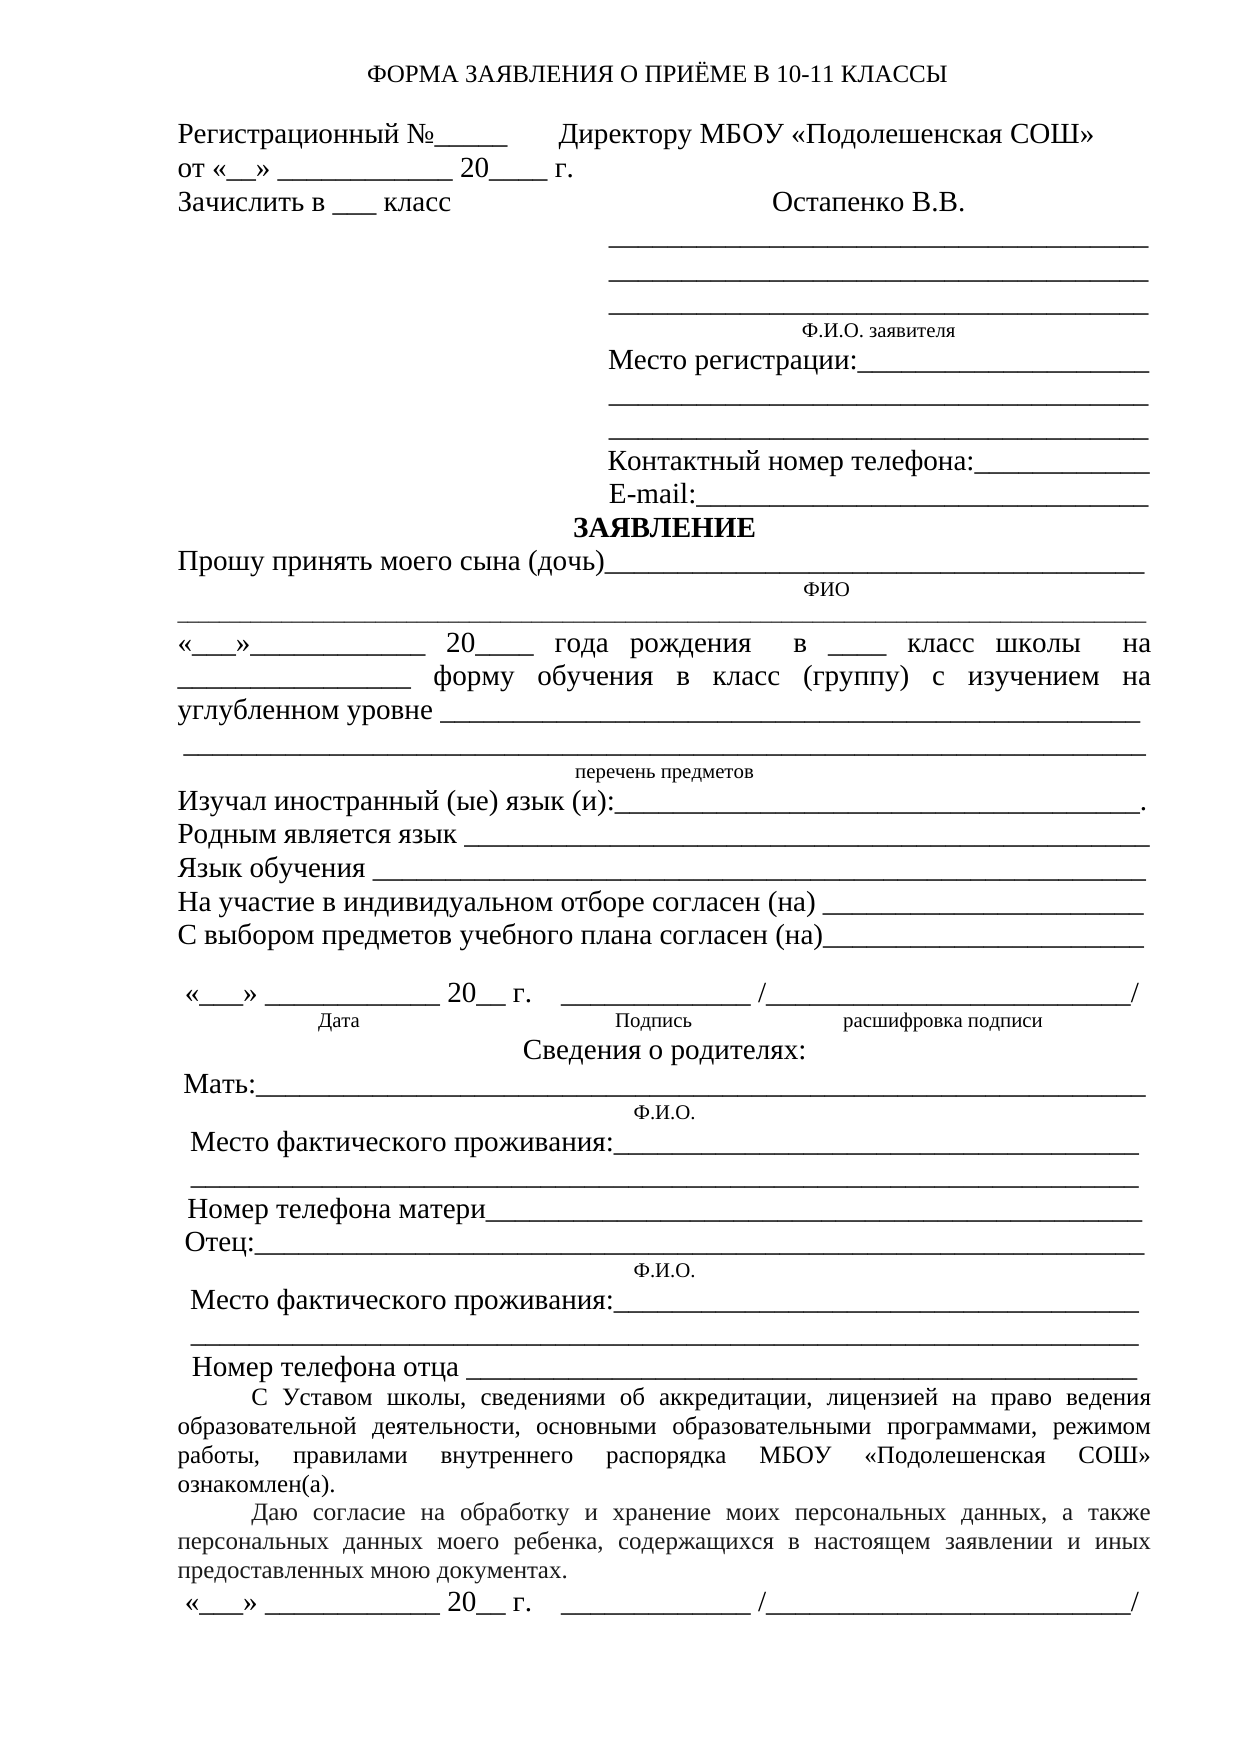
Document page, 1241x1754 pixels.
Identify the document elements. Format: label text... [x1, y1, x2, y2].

text ФИО [177, 577, 1152, 601]
text Ф.И.О. [177, 1258, 1152, 1282]
text Место фактического проживания:____________________________________ [177, 1124, 1152, 1157]
text Номер телефона отца ______________________________________________ [177, 1349, 1152, 1382]
text Дата Подпись расшифровка подписи [177, 1008, 1152, 1032]
text __________________________________________________________________________ [605, 376, 1152, 443]
text «___» ____________ 20__ г. _____________ /_________________________/ [177, 975, 1152, 1008]
text Изучал иностранный (ые) язык (и):____________________________________. [177, 783, 1152, 817]
text E-mail:_______________________________ [605, 476, 1152, 510]
text __________________________________________________________________ перечень предметов [177, 726, 1152, 783]
text Номер телефона матери_____________________________________________ [177, 1191, 1152, 1224]
text Зачислить в ___ класс Остапенко В.В. [177, 184, 1152, 217]
text от «__» ____________ 20____ г. [177, 150, 1152, 184]
text Родным является язык _______________________________________________ [177, 817, 1152, 850]
text Контактный номер телефона:____________ [605, 443, 1152, 476]
text «___» ____________ 20__ г. _____________ /_________________________/ [177, 1584, 1152, 1617]
text Мать:_____________________________________________________________ [177, 1066, 1152, 1099]
text Регистрационный №_____ Директору МБОУ «Подолешенская СОШ» [177, 117, 1152, 150]
text Язык обучения _____________________________________________________ [177, 850, 1152, 884]
text Сведения о родителях: [177, 1032, 1152, 1066]
text _______________________________________________________________________________________________________________ Ф.И.О. заявителя [605, 217, 1152, 342]
text С выбором предметов учебного плана согласен (на)______________________ [177, 917, 1152, 951]
text _________________________________________________________________ [177, 1315, 1152, 1349]
text _________________________________________________________________ [177, 1157, 1152, 1191]
text ФОРМА ЗАЯВЛЕНИЯ О ПРИЁМЕ В 10-11 КЛАССЫ [177, 59, 1137, 88]
text Отец:_____________________________________________________________ [177, 1224, 1152, 1258]
text Место фактического проживания:____________________________________ [177, 1282, 1152, 1315]
text Прошу принять моего сына (дочь)_____________________________________ [177, 543, 1152, 577]
text Ф.И.О. [177, 1099, 1152, 1124]
text ЗАЯВЛЕНИЕ [177, 510, 1152, 543]
text С Уставом школы, сведениями об аккредитации, лицензией на право ведения образовательной деятельности, основными образовательными программами, режимом работы, правилами внутреннего распорядка МБОУ «Подолешенская СОШ» ознакомлен(а). [177, 1382, 1152, 1497]
text _____________________________________________________________________________________________ [177, 601, 1152, 625]
text «___»____________ 20____ года рождения в ____ класс школы на ________________ форму обучения в класс (группу) с изучением на углубленном уровне ________________________________________________ [177, 625, 1152, 726]
text На участие в индивидуальном отборе согласен (на) ______________________ [177, 884, 1152, 917]
text Даю согласие на обработку и хранение моих персональных данных, а также персональных данных моего ребенка, содержащихся в настоящем заявлении и иных предоставленных мною документах. [177, 1497, 1152, 1584]
text Место регистрации:____________________ [605, 342, 1152, 376]
